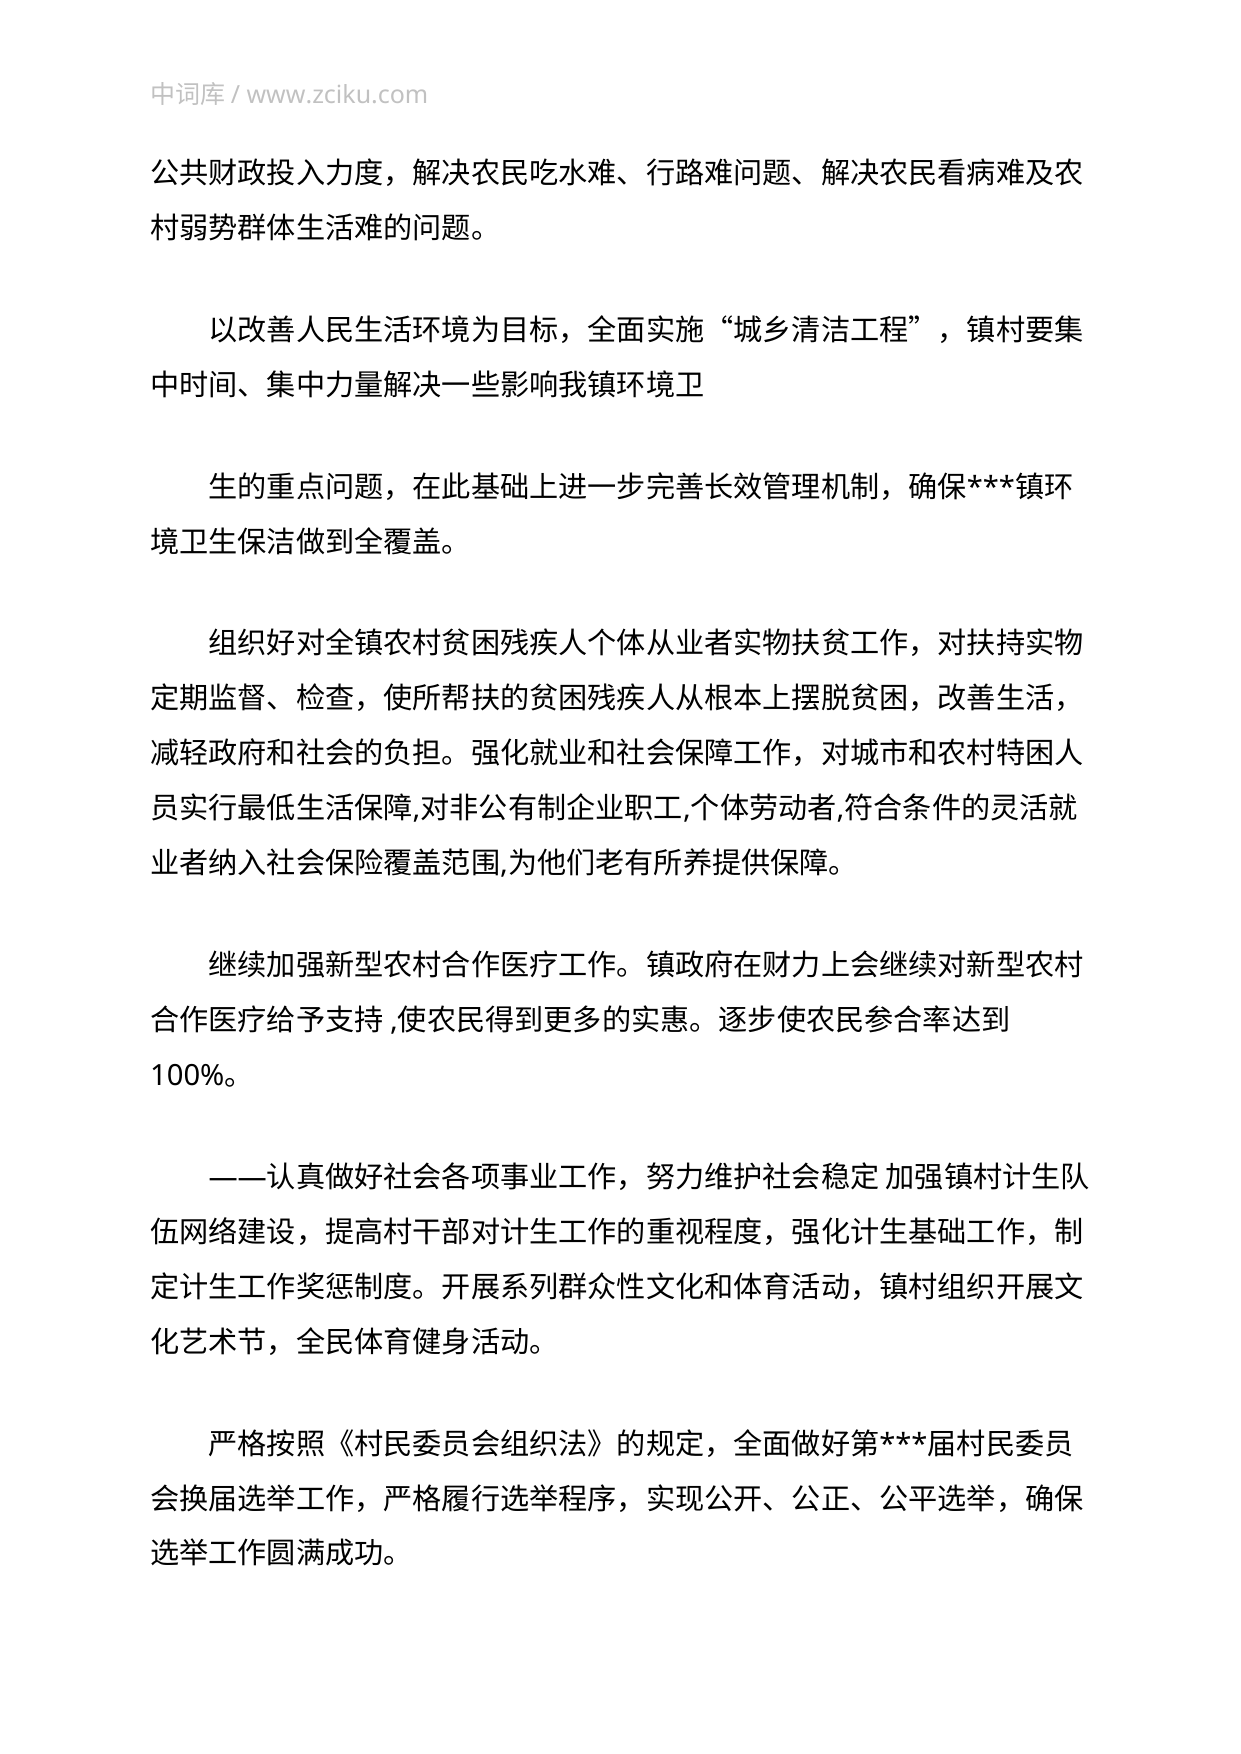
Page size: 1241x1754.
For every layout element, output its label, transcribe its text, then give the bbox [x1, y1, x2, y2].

text 组织好对全镇农村贫困残疾人个体从业者实物扶贫工作，对扶持实物定期监督、检查，使所帮扶的贫困残疾人从根本上摆脱贫困，改善生活，减轻政府和社会的负担。强化就业和社会保障工作，对城市和农村特困人员实行最低生活保障,对非公有制企业职工,个体劳动者,符合条件的灵活就业者纳入社会保险覆盖范围,为他们老有所养提供保障。 [150, 620, 1090, 882]
text 以改善人民生活环境为目标，全面实施“城乡清洁工程”，镇村要集中时间、集中力量解决一些影响我镇环境卫 [150, 307, 1090, 404]
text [150, 150, 1090, 247]
text 生的重点问题，在此基础上进一步完善长效管理机制，确保***镇环境卫生保洁做到全覆盖。 [150, 463, 1090, 561]
text 严格按照《村民委员会组织法》的规定，全面做好第***届村民委员会换届选举工作，严格履行选举程序，实现公开、公正、公平选举，确保选举工作圆满成功。 [150, 1420, 1090, 1572]
text ——认真做好社会各项事业工作，努力维护社会稳定 加强镇村计生队伍网络建设，提高村干部对计生工作的重视程度，强化计生基础工作，制定计生工作奖惩制度。开展系列群众性文化和体育活动，镇村组织开展文化艺术节，全民体育健身活动。 [150, 1154, 1090, 1361]
text 继续加强新型农村合作医疗工作。镇政府在财力上会继续对新型农村合作医疗给予支持 ,使农民得到更多的实惠。逐步使农民参合率达到100%。 [150, 942, 1090, 1094]
